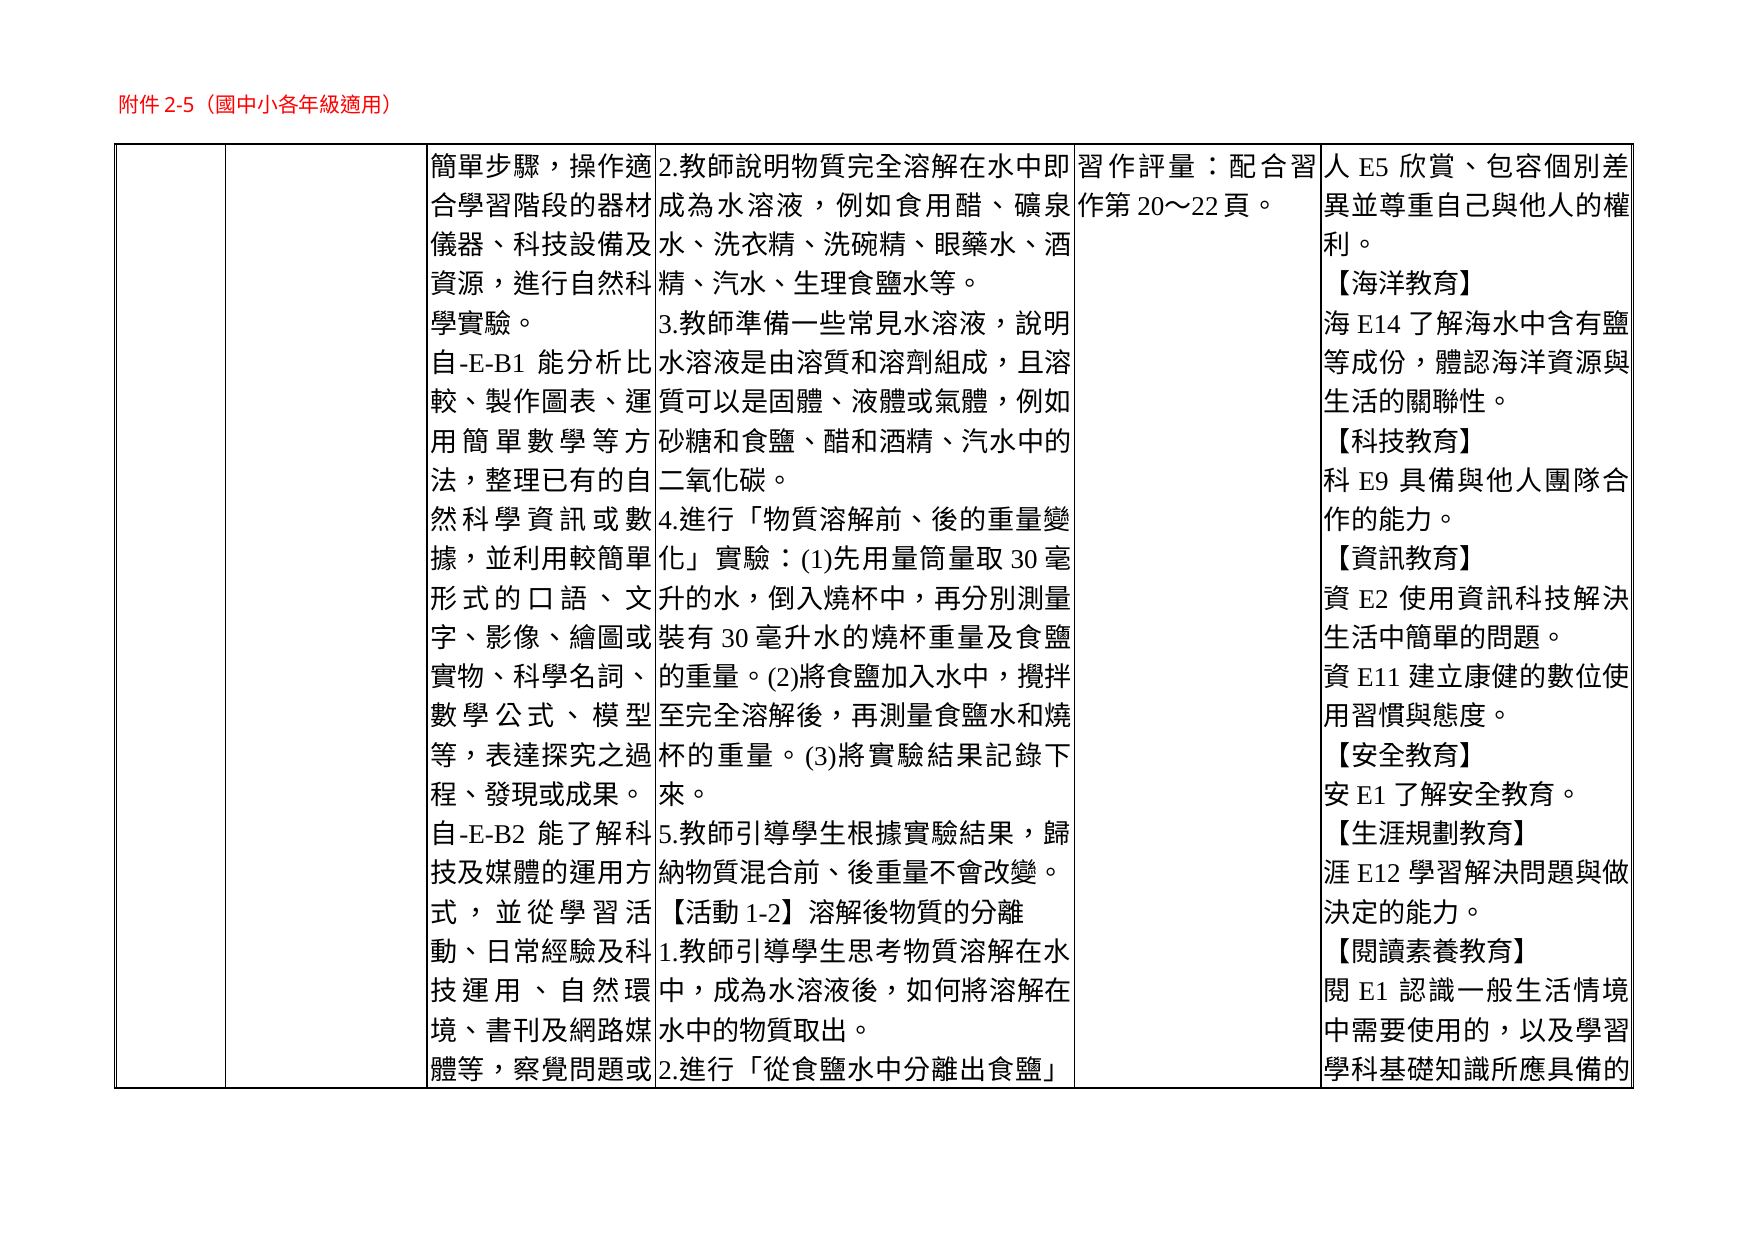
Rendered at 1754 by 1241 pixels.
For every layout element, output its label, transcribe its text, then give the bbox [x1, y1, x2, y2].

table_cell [656, 145, 1074, 1087]
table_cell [428, 145, 655, 1087]
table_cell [226, 145, 426, 1087]
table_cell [1322, 145, 1631, 1087]
table_cell 六 [117, 145, 225, 1087]
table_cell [1075, 145, 1320, 1087]
